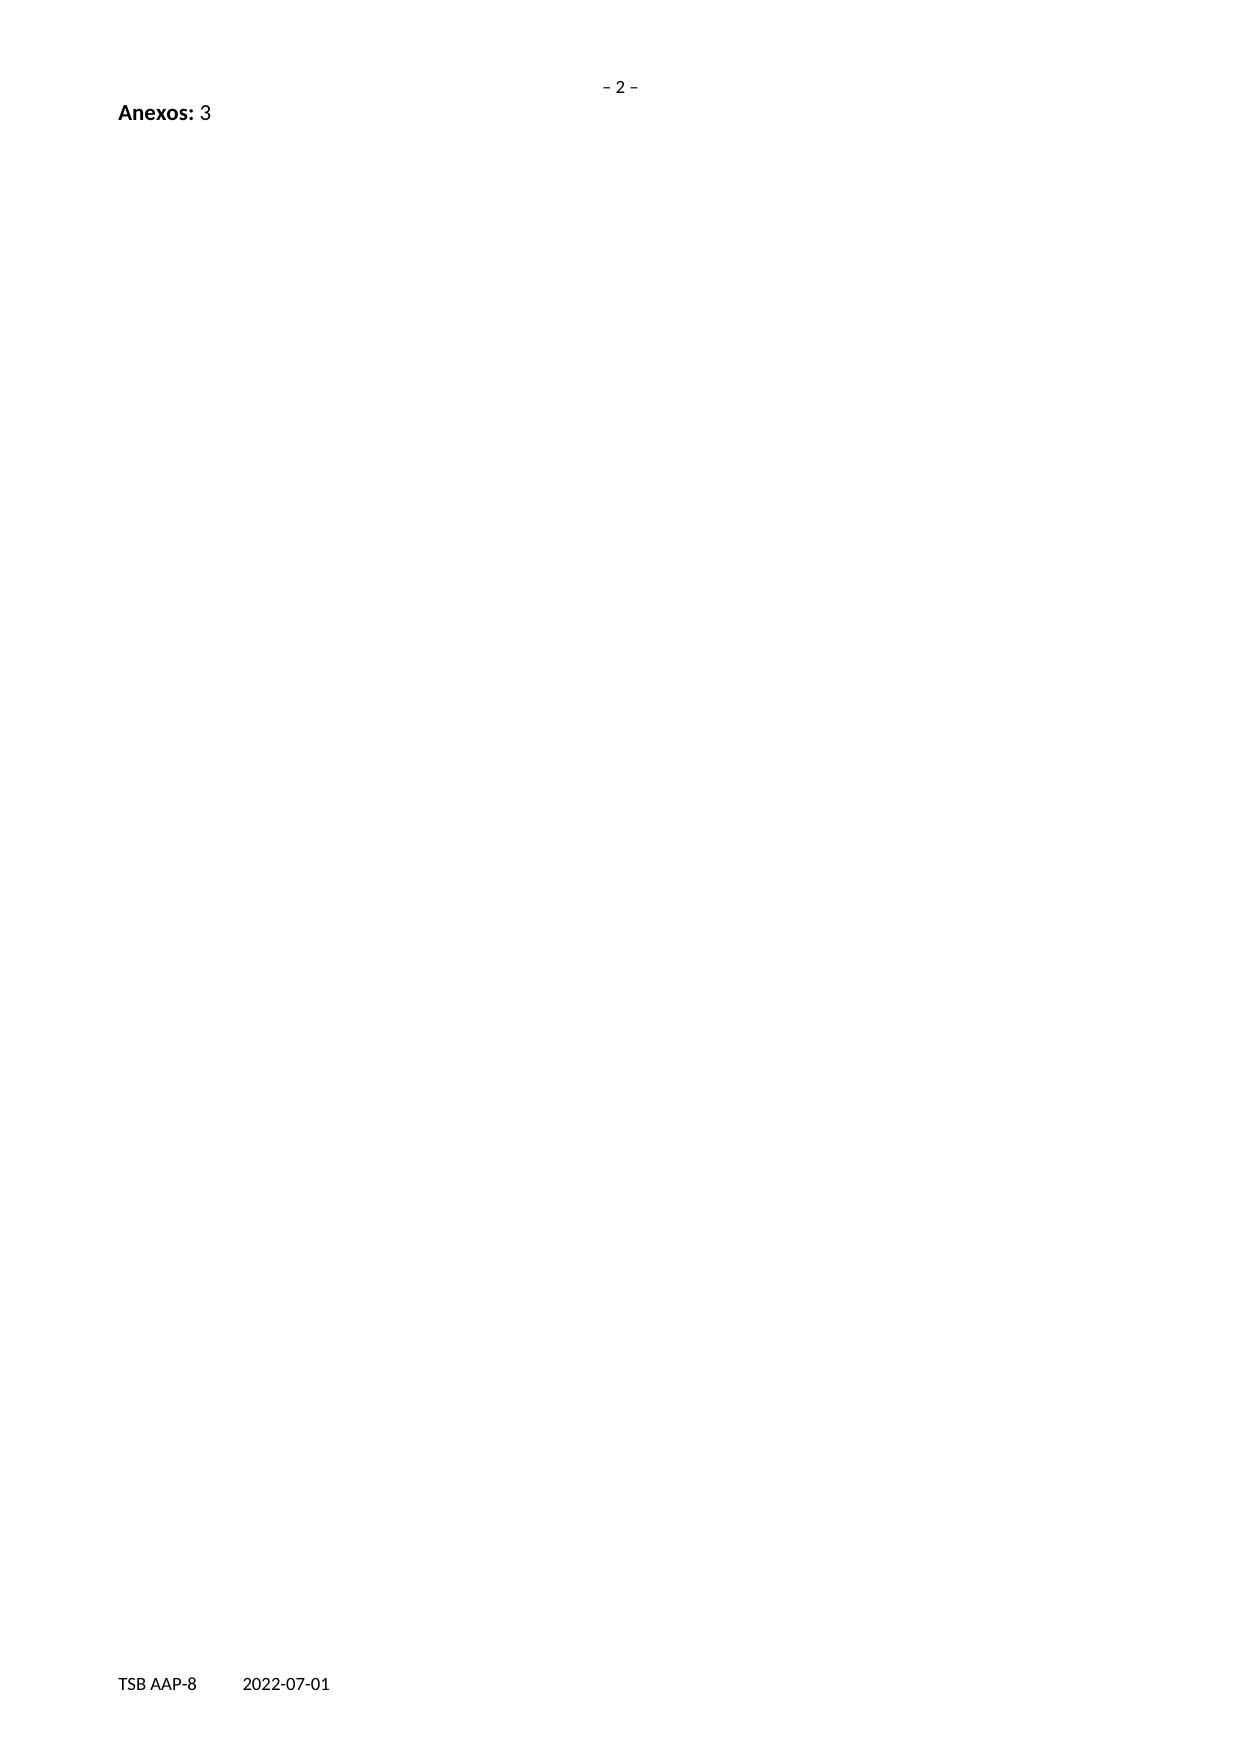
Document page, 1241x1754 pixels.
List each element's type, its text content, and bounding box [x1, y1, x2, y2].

text Anexos: 3 [118, 98, 1122, 126]
